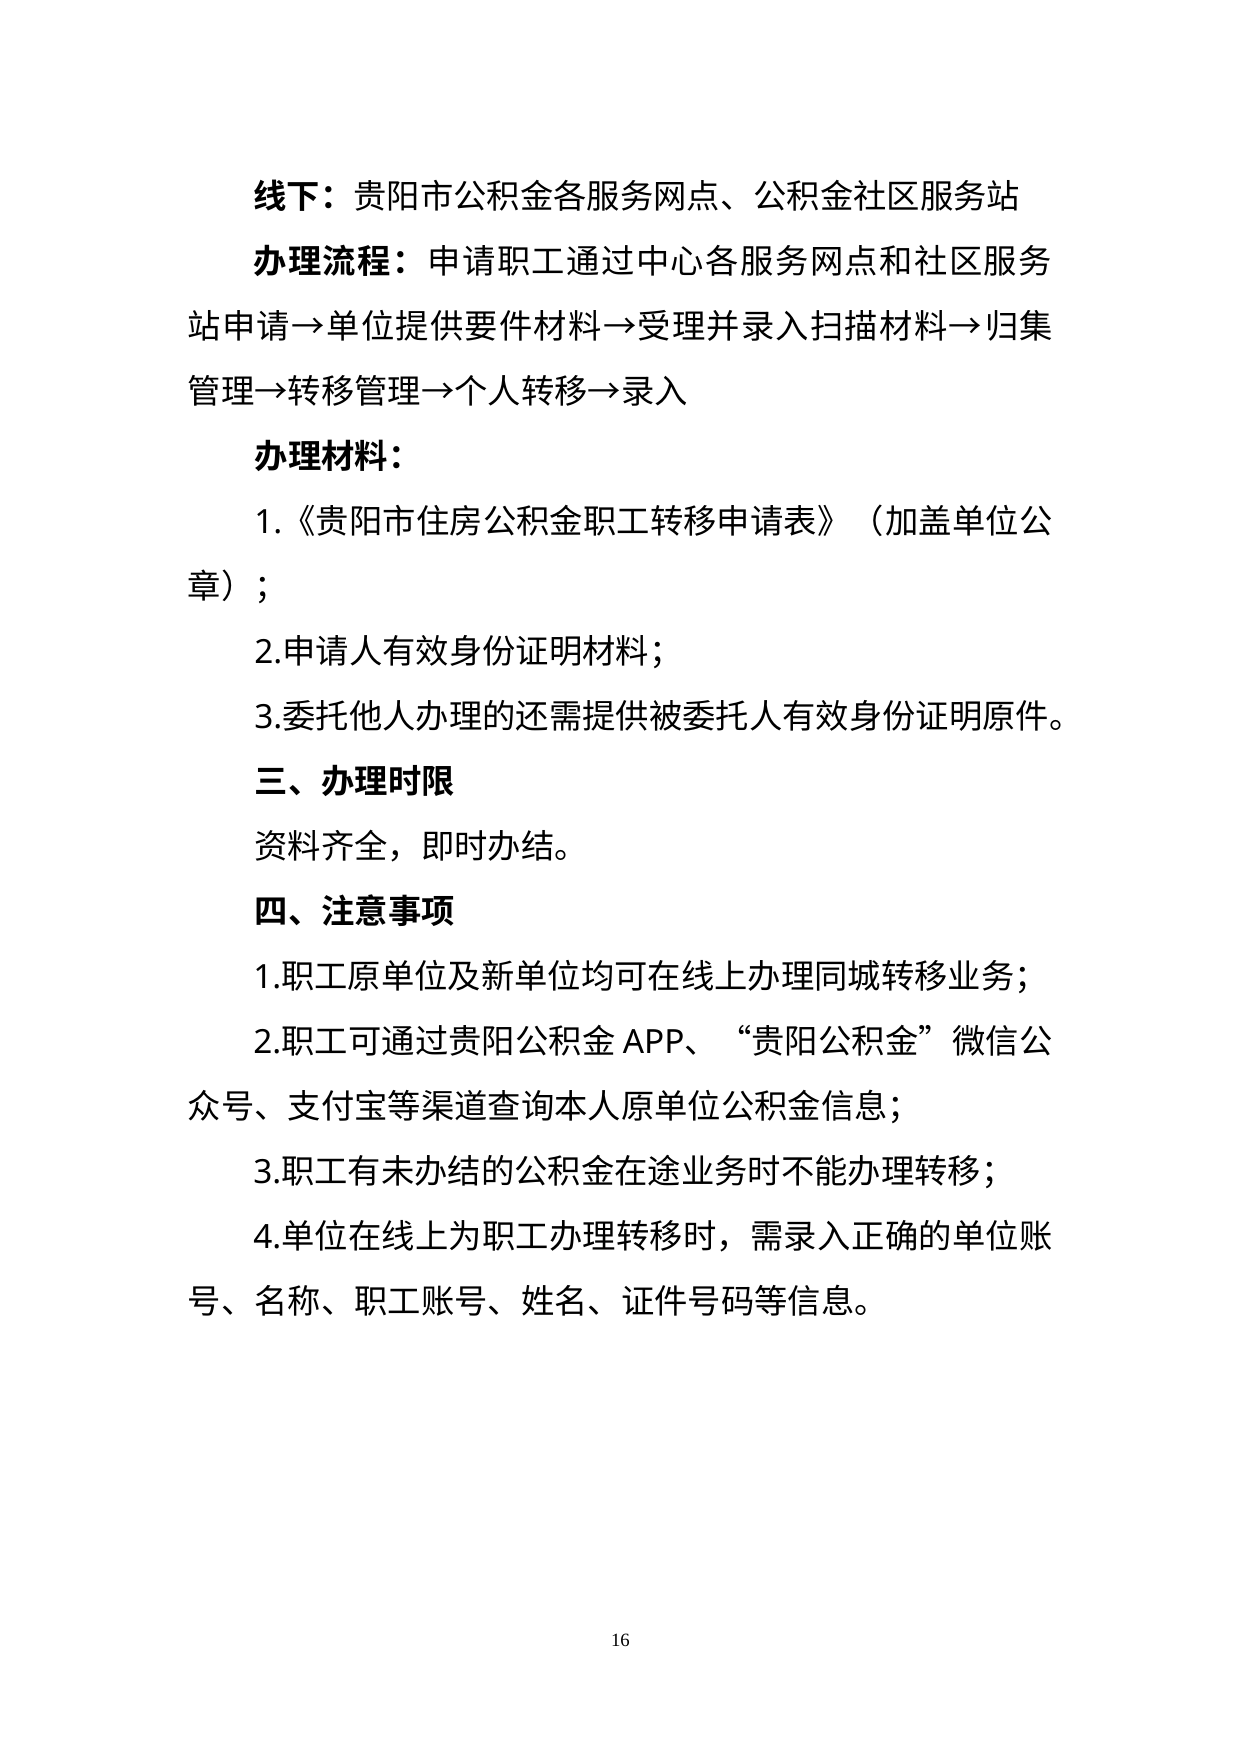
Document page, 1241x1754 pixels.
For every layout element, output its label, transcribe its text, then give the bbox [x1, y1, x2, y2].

text 1.职工原单位及新单位均可在线上办理同城转移业务； [187, 942, 1053, 1007]
text 线下：贵阳市公积金各服务网点、公积金社区服务站 [187, 162, 1053, 227]
text 办理流程：申请职工通过中心各服务网点和社区服务站申请→单位提供要件材料→受理并录入扫描材料→归集管理→转移管理→个人转移→录入 [187, 227, 1053, 422]
text 资料齐全，即时办结。 [187, 812, 1053, 877]
text 4.单位在线上为职工办理转移时，需录入正确的单位账号、名称、职工账号、姓名、证件号码等信息。 [187, 1202, 1053, 1332]
text 1.《贵阳市住房公积金职工转移申请表》（加盖单位公章）； [187, 487, 1053, 617]
text 办理材料： [187, 422, 1053, 487]
text 三、办理时限 [187, 747, 1053, 812]
text 2.职工可通过贵阳公积金APP、“贵阳公积金”微信公众号、支付宝等渠道查询本人原单位公积金信息； [187, 1007, 1053, 1137]
text 四、注意事项 [187, 877, 1053, 942]
text 3.职工有未办结的公积金在途业务时不能办理转移； [187, 1137, 1053, 1202]
text 2.申请人有效身份证明材料； [187, 617, 1053, 682]
text 3.委托他人办理的还需提供被委托人有效身份证明原件。 [187, 682, 1053, 747]
